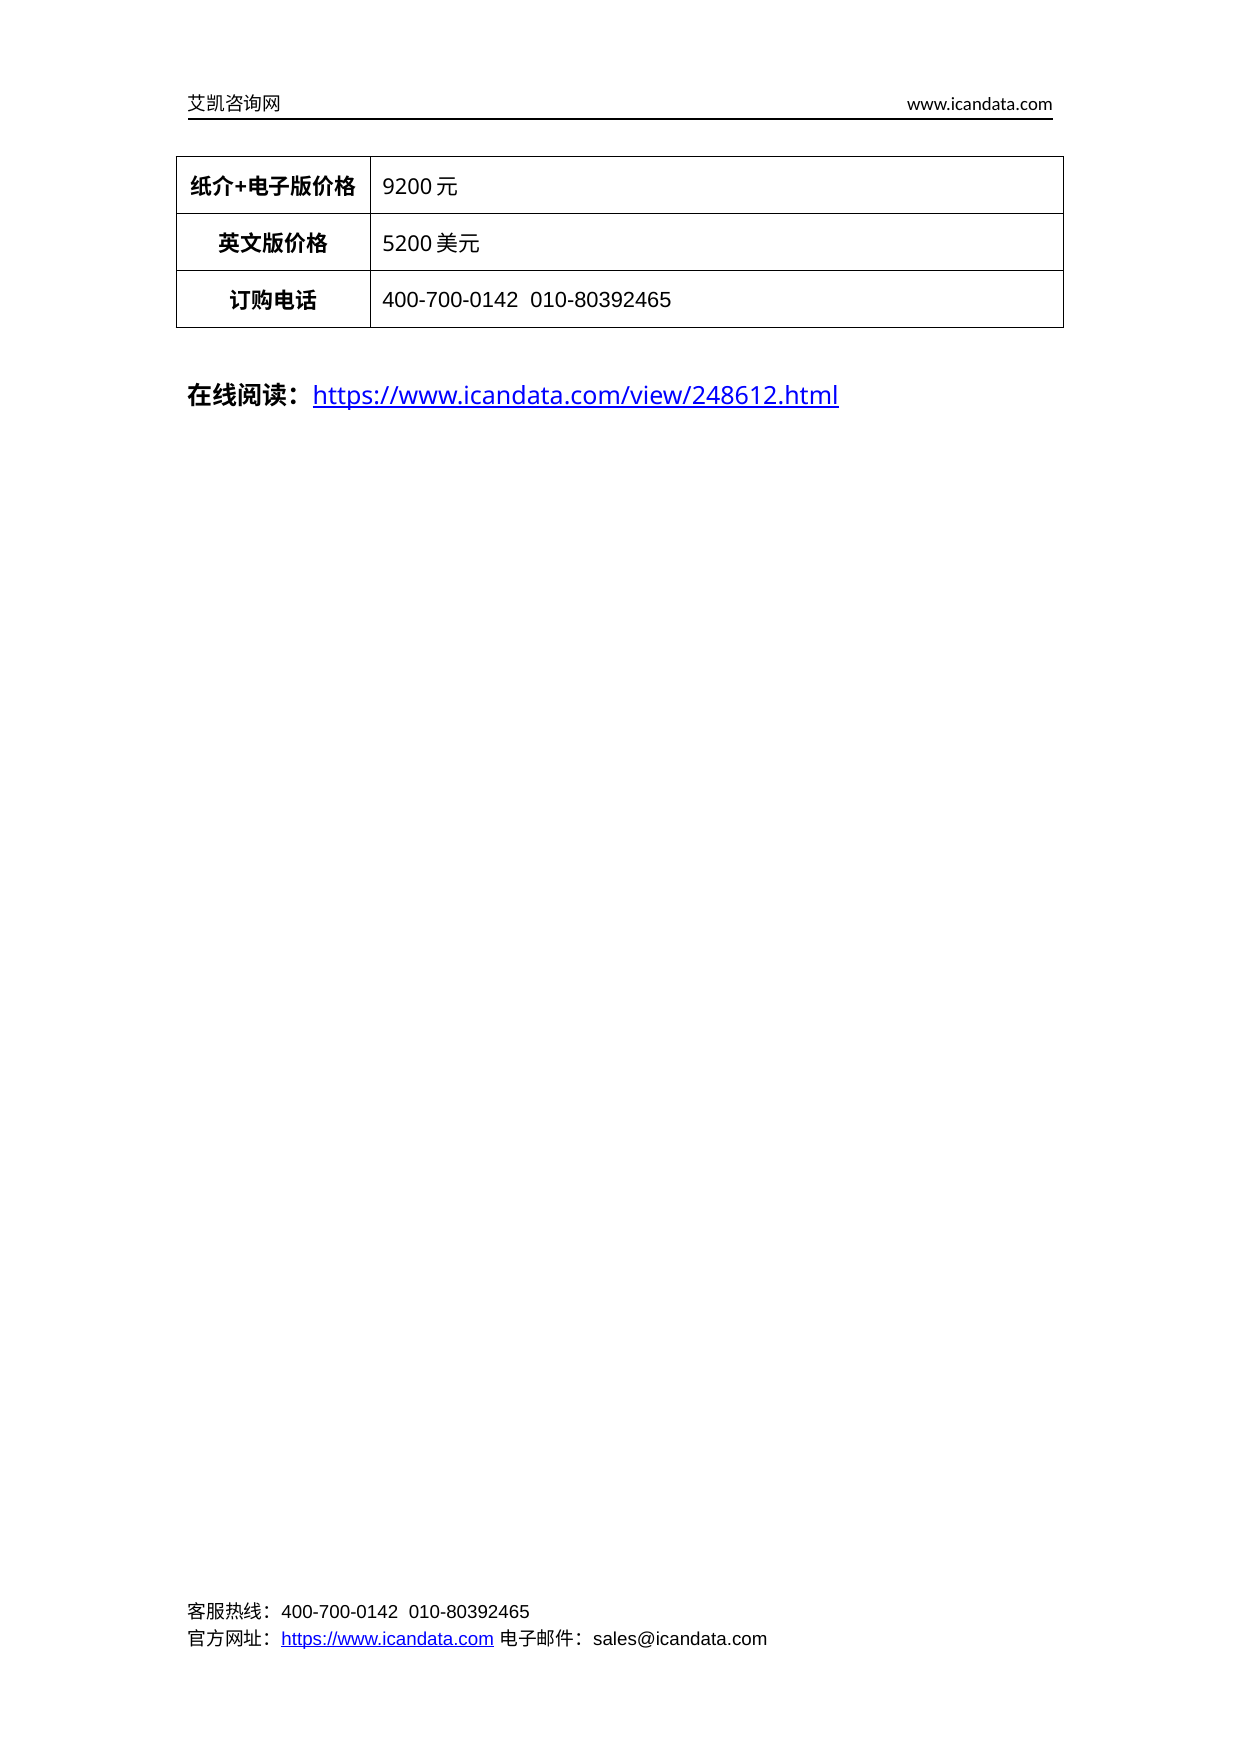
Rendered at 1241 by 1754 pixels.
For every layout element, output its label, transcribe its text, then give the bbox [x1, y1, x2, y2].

table_cell 400-700-0142 010-80392465 [371, 271, 1063, 327]
table_cell 5200美元 [371, 214, 1063, 270]
table_cell 订购电话 [177, 271, 370, 327]
text 在线阅读：https://www.icandata.com/view/248612.html [187, 361, 1053, 426]
table_cell 英文版价格 [177, 214, 370, 270]
table_cell 纸介+电子版价格 [177, 157, 370, 213]
table_cell 9200元 [371, 157, 1063, 213]
